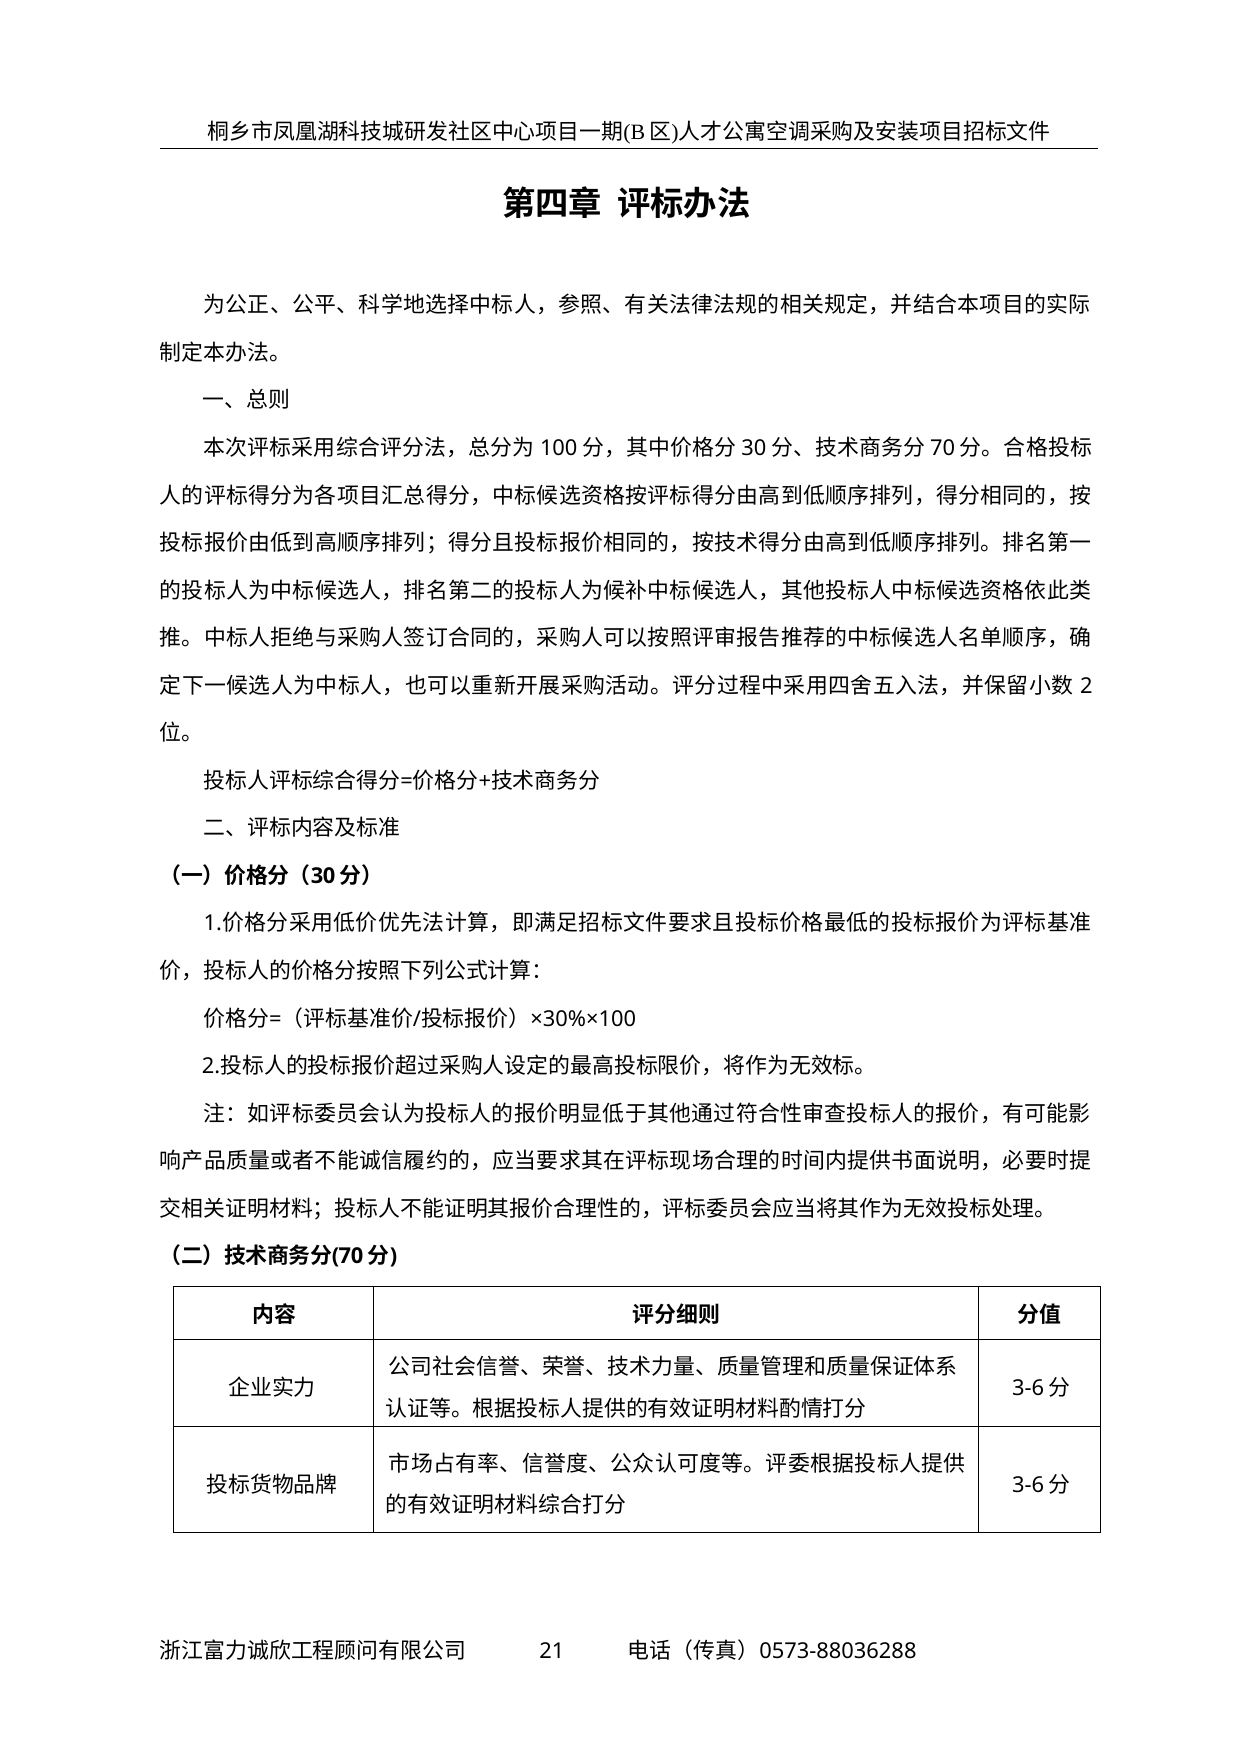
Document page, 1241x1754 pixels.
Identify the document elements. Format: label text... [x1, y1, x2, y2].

table_header 分值 [979, 1287, 1100, 1339]
text 价格分=（评标基准价/投标报价）×30%×100 [159, 1001, 1092, 1032]
table_cell 3-6分 [979, 1340, 1100, 1426]
table_cell 企业实力 [174, 1340, 373, 1426]
text 1.价格分采用低价优先法计算，即满足招标文件要求且投标价格最低的投标报价为评标基准价，投标人的价格分按照下列公式计算： [159, 905, 1092, 985]
text （一）价格分（30分） [159, 858, 1092, 889]
table_cell 投标货物品牌 [174, 1427, 373, 1532]
text 本次评标采用综合评分法，总分为100分，其中价格分30分、技术商务分70分。合格投标人的评标得分为各项目汇总得分，中标候选资格按评标得分由高到低顺序排列，得分相同的，按投标报价由低到高顺序排列；得分且投标报价相同的，按技术得分由高到低顺序排列。排名第一的投标人为中标候选人，排名第二的投标人为候补中标候选人，其他投标人中标候选资格依此类推。中标人拒绝与采购人签订合同的，采购人可以按照评审报告推荐的中标候选人名单顺序，确定下一候选人为中标人，也可以重新开展采购活动。评分过程中采用四舍五入法，并保留小数2位。 [159, 430, 1092, 747]
text （二）技术商务分(70分) [159, 1238, 1092, 1270]
text 二、评标内容及标准 [159, 810, 1092, 842]
table_cell 公司社会信誉、荣誉、技术力量、质量管理和质量保证体系认证等。根据投标人提供的有效证明材料酌情打分 [374, 1340, 978, 1426]
text 注：如评标委员会认为投标人的报价明显低于其他通过符合性审查投标人的报价，有可能影响产品质量或者不能诚信履约的，应当要求其在评标现场合理的时间内提供书面说明，必要时提交相关证明材料；投标人不能证明其报价合理性的，评标委员会应当将其作为无效投标处理。 [159, 1096, 1092, 1222]
table_header 评分细则 [374, 1287, 978, 1339]
text 为公正、公平、科学地选择中标人，参照、有关法律法规的相关规定，并结合本项目的实际，制定本办法。 [159, 287, 1092, 367]
subtitle 第四章 评标办法 [159, 177, 1092, 225]
table_header 内容 [174, 1287, 373, 1339]
text 一、总则 [159, 382, 1092, 414]
table_cell 市场占有率、信誉度、公众认可度等。评委根据投标人提供的有效证明材料综合打分 [374, 1427, 978, 1532]
table_cell 3-6分 [979, 1427, 1100, 1532]
text 投标人评标综合得分=价格分+技术商务分 [159, 763, 1092, 794]
text 2.投标人的投标报价超过采购人设定的最高投标限价，将作为无效标。 [159, 1048, 1092, 1080]
